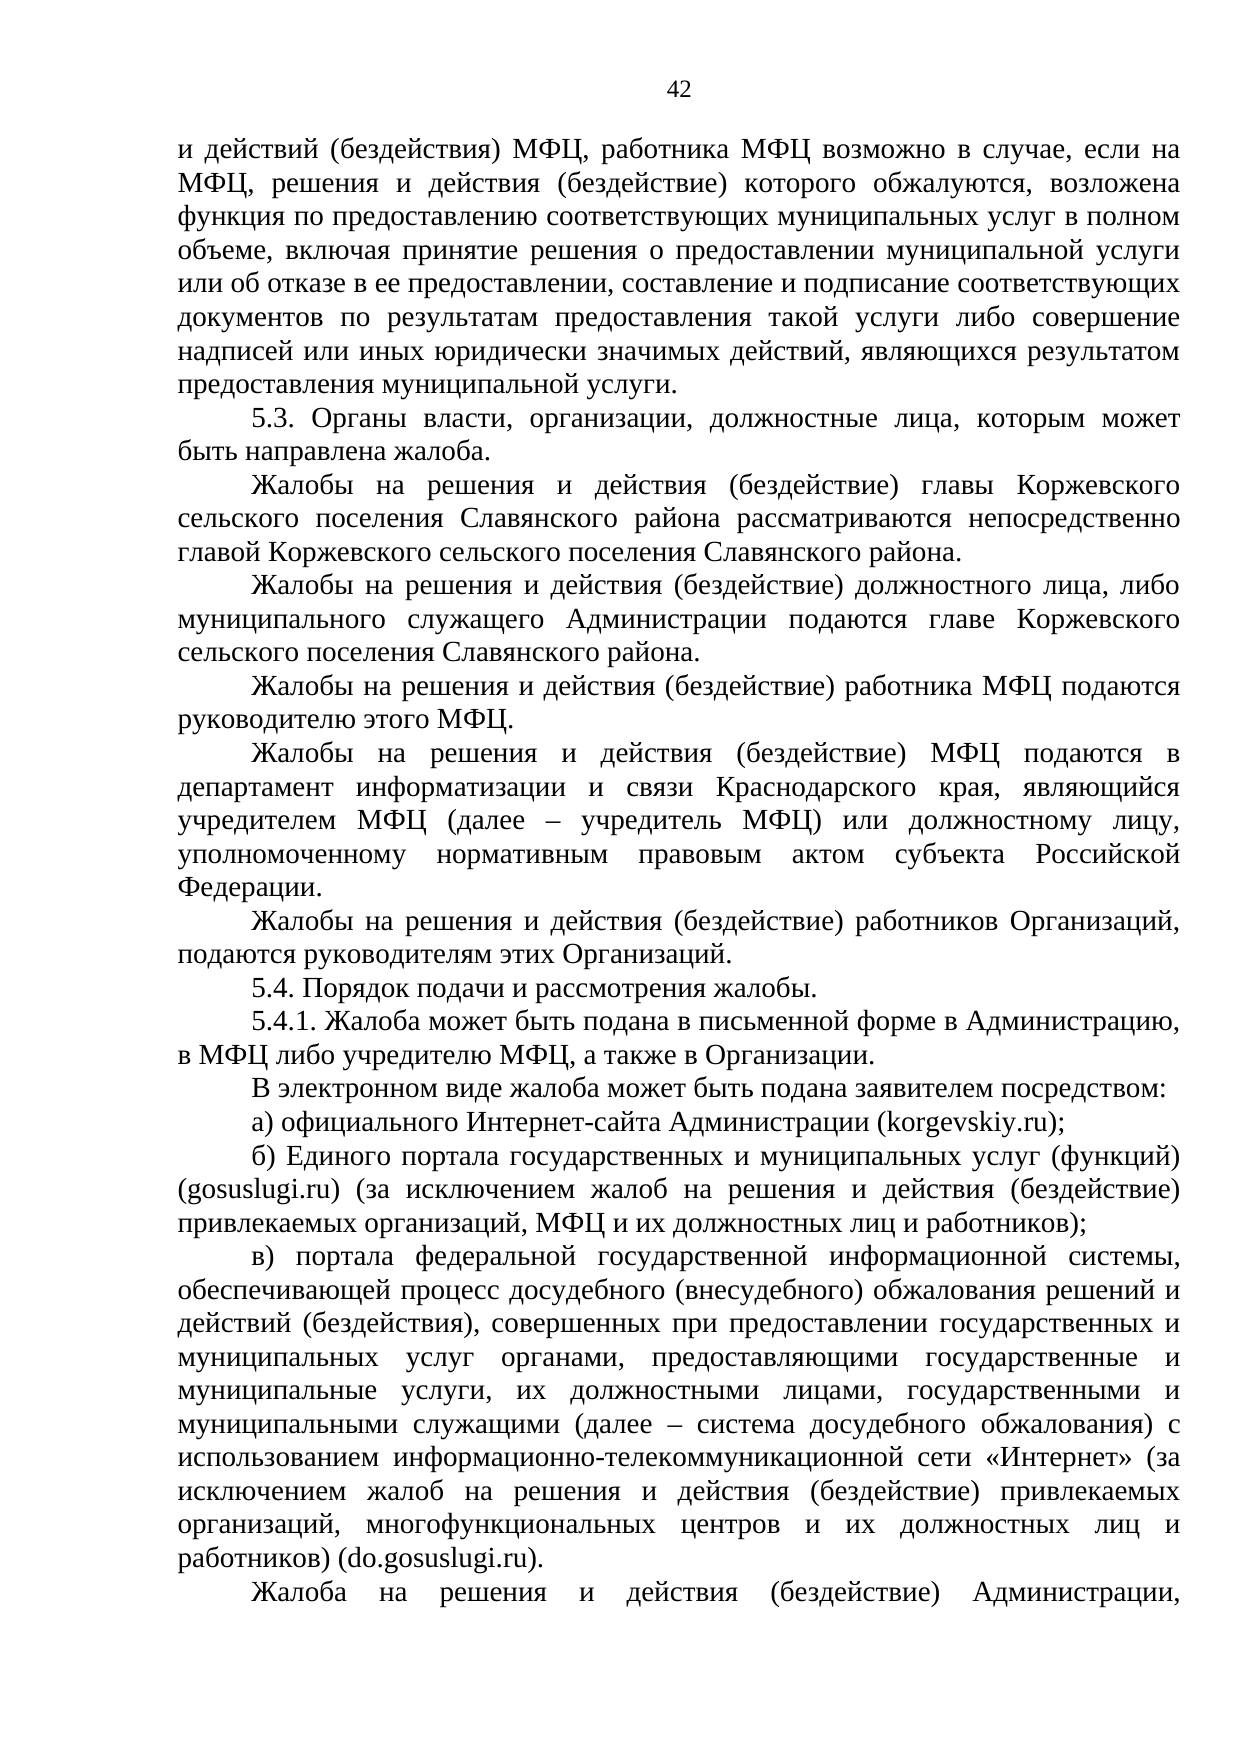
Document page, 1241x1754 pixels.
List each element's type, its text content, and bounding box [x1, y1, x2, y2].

text 5.4.1. Жалоба может быть подана в письменной форме в Администрацию, в МФЦ либо учредителю МФЦ, а также в Организации. [177, 1003, 1181, 1071]
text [177, 131, 1181, 400]
text В электронном виде жалоба может быть подана заявителем посредством: [177, 1071, 1181, 1104]
text Жалобы на решения и действия (бездействие) должностного лица, либо муниципального служащего Администрации подаются главе Коржевского сельского поселения Славянского района. [177, 567, 1181, 668]
text в) портала федеральной государственной информационной системы, обеспечивающей процесс досудебного (внесудебного) обжалования решений и действий (бездействия), совершенных при предоставлении государственных и муниципальных услуг органами, предоставляющими государственные и муниципальные услуги, их должностными лицами, государственными и муниципальными служащими (далее – система досудебного обжалования) с использованием информационно-телекоммуникационной сети «Интернет» (за исключением жалоб на решения и действия (бездействие) привлекаемых организаций, многофункциональных центров и их должностных лиц и работников) (do.gosuslugi.ru). [177, 1238, 1181, 1574]
text Жалобы на решения и действия (бездействие) МФЦ подаются в департамент информатизации и связи Краснодарского края, являющийся учредителем МФЦ (далее – учредитель МФЦ) или должностному лицу, уполномоченному нормативным правовым актом субъекта Российской Федерации. [177, 735, 1181, 903]
text а) официального Интернет-сайта Администрации (korgevskiy.ru); [177, 1104, 1181, 1138]
text 5.3. Органы власти, организации, должностные лица, которым может быть направлена жалоба. [177, 400, 1181, 467]
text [177, 1574, 1181, 1607]
text б) Единого портала государственных и муниципальных услуг (функций) (gosuslugi.ru) (за исключением жалоб на решения и действия (бездействие) привлекаемых организаций, МФЦ и их должностных лиц и работников); [177, 1138, 1181, 1238]
text Жалобы на решения и действия (бездействие) работников Организаций, подаются руководителям этих Организаций. [177, 903, 1181, 970]
text Жалобы на решения и действия (бездействие) главы Коржевского сельского поселения Славянского района рассматриваются непосредственно главой Коржевского сельского поселения Славянского района. [177, 467, 1181, 567]
text Жалобы на решения и действия (бездействие) работника МФЦ подаются руководителю этого МФЦ. [177, 668, 1181, 735]
text 5.4. Порядок подачи и рассмотрения жалобы. [177, 970, 1181, 1003]
